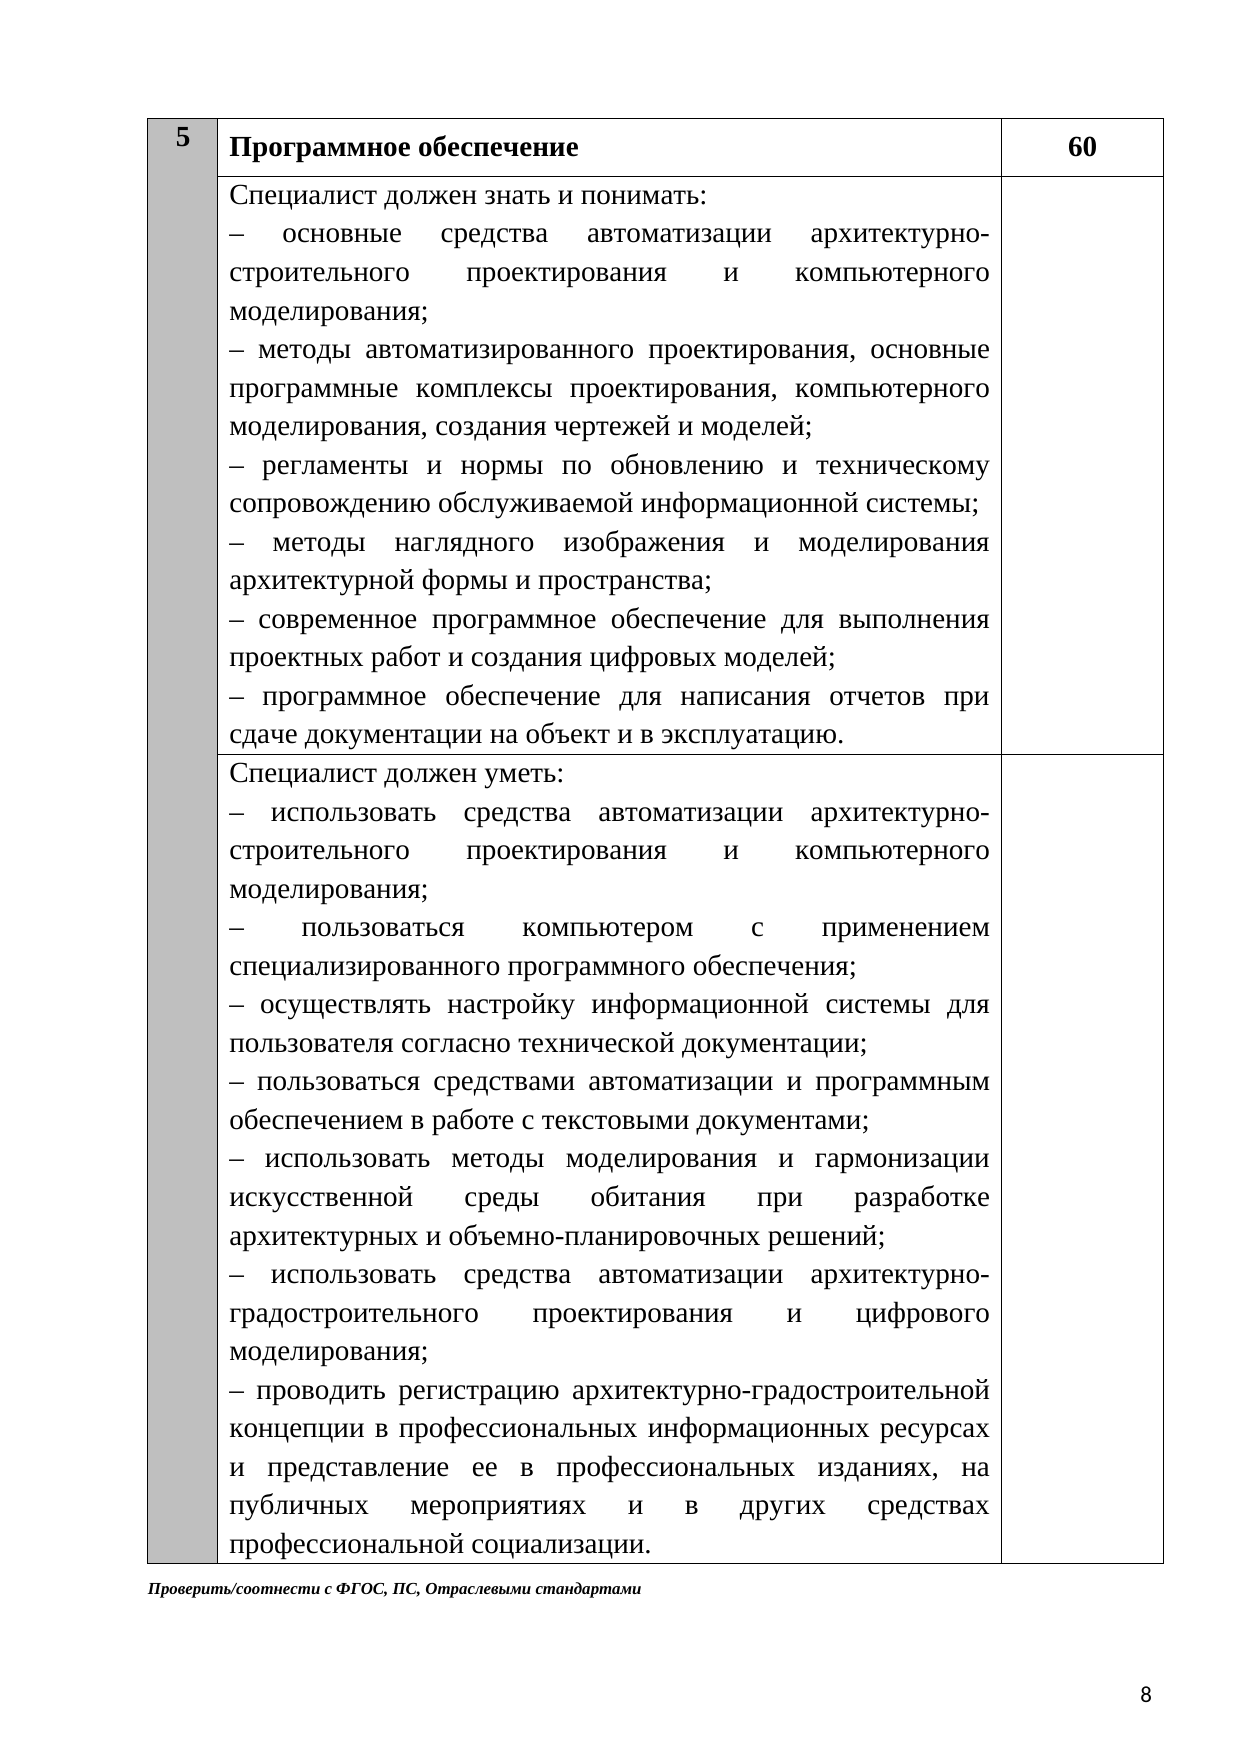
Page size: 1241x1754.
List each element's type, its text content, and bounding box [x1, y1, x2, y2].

table_cell Специалист должен знать и понимать: – основные средства автоматизации архитектурно-строительного проектирования и компьютерного моделирования; – методы автоматизированного проектирования, основные программные комплексы проектирования, компьютерного моделирования, создания чертежей и моделей; – регламенты и нормы по обновлению и техническому сопровождению обслуживаемой информационной системы; – методы наглядного изображения и моделирования архитектурной формы и пространства; – современное программное обеспечение для выполнения проектных работ и создания цифровых моделей; – программное обеспечение для написания отчетов при сдаче документации на объект и в эксплуатацию. [218, 177, 1001, 754]
table_cell 5 [148, 119, 217, 1563]
table_cell [1002, 177, 1163, 754]
text Проверить/соотнести с ФГОС, ПС, Отраслевыми стандартами [148, 1564, 1152, 1598]
table_cell Программное обеспечение [218, 119, 1001, 176]
table_cell 60 [1002, 119, 1163, 176]
table_cell Специалист должен уметь: – использовать средства автоматизации архитектурно-строительного проектирования и компьютерного моделирования; – пользоваться компьютером с применением специализированного программного обеспечения; – осуществлять настройку информационной системы для пользователя согласно технической документации; – пользоваться средствами автоматизации и программным обеспечением в работе с текстовыми документами; – использовать методы моделирования и гармонизации искусственной среды обитания при разработке архитектурных и объемно-планировочных решений; – использовать средства автоматизации архитектурно-градостроительного проектирования и цифрового моделирования; – проводить регистрацию архитектурно-градостроительной концепции в профессиональных информационных ресурсах и представление ее в профессиональных изданиях, на публичных мероприятиях и в других средствах профессиональной социализации. [218, 755, 1001, 1563]
table_cell [1002, 755, 1163, 1563]
